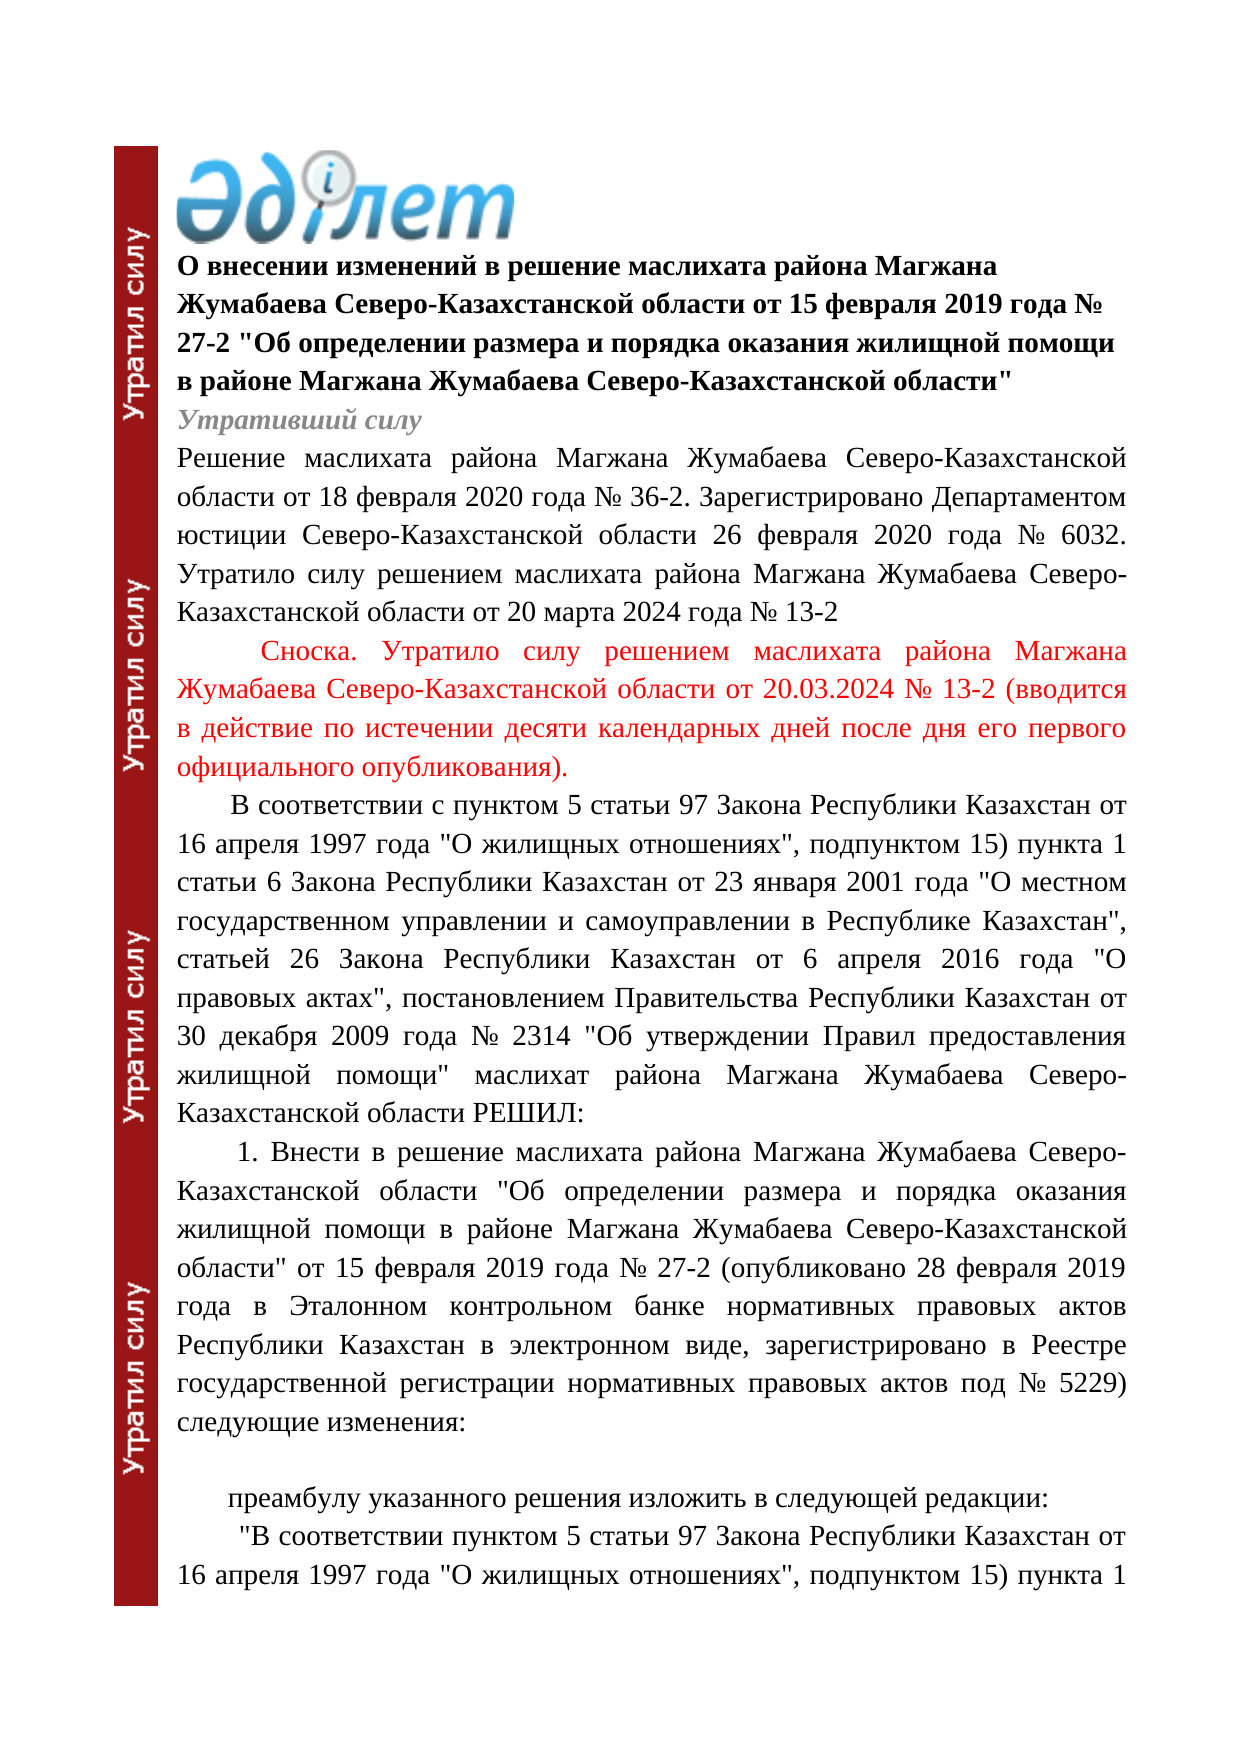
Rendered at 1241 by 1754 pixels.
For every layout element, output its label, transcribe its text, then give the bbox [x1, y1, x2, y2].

picture [114, 435, 158, 440]
text 1. Внести в решение маслихата района Магжана Жумабаева Северо-Казахстанской области "Об определении размера и порядка оказания жилищной помощи в районе Магжана Жумабаева Северо-Казахстанской области" от 15 февраля 2019 года № 27-2 (опубликовано 28 февраля 2019 года в Эталонном контрольном банке нормативных правовых актов Республики Казахстан в электронном виде, зарегистрировано в Реестре государственной регистрации нормативных правовых актов под № 5229) следующие изменения: [112, 1134, 1128, 1437]
picture [114, 1590, 158, 1606]
text Решение маслихата района Магжана Жумабаева Северо-Казахстанской области от 18 февраля 2020 года № 36-2. Зарегистрировано Департаментом юстиции Северо-Казахстанской области 26 февраля 2020 года № 6032. Утратило силу решением маслихата района Магжана Жумабаева Северо-Казахстанской области от 20 марта 2024 года № 13-2 [112, 440, 1128, 628]
picture [176, 150, 515, 244]
text Утративший силу [112, 402, 1128, 435]
picture [114, 146, 158, 248]
picture [114, 1513, 158, 1518]
picture [114, 782, 158, 787]
text О внесении изменений в решение маслихата района Магжана Жумабаева Северо-Казахстанской области от 15 февраля 2019 года № 27-2 "Об определении размера и порядка оказания жилищной помощи в районе Магжана Жумабаева Северо-Казахстанской области" [112, 248, 1128, 397]
text В соответствии с пунктом 5 статьи 97 Закона Республики Казахстан от 16 апреля 1997 года "О жилищных отношениях", подпунктом 15) пункта 1 статьи 6 Закона Республики Казахстан от 23 января 2001 года "О местном государственном управлении и самоуправлении в Республике Казахстан", статьей 26 Закона Республики Казахстан от 6 апреля 2016 года "О правовых актах", постановлением Правительства Республики Казахстан от 30 декабря 2009 года № 2314 "Об утверждении Правил предоставления жилищной помощи" маслихат района Магжана Жумабаева Северо-Казахстанской области РЕШИЛ: [112, 787, 1128, 1129]
picture [114, 1437, 158, 1480]
picture [114, 1129, 158, 1134]
picture [114, 397, 158, 402]
text преамбулу указанного решения изложить в следующей редакции: [112, 1480, 1128, 1513]
picture [114, 628, 158, 633]
text Сноска. Утратило силу решением маслихата района Магжана Жумабаева Северо-Казахстанской области от 20.03.2024 № 13-2 (вводится в действие по истечении десяти календарных дней после дня его первого официального опубликования). [112, 633, 1128, 782]
